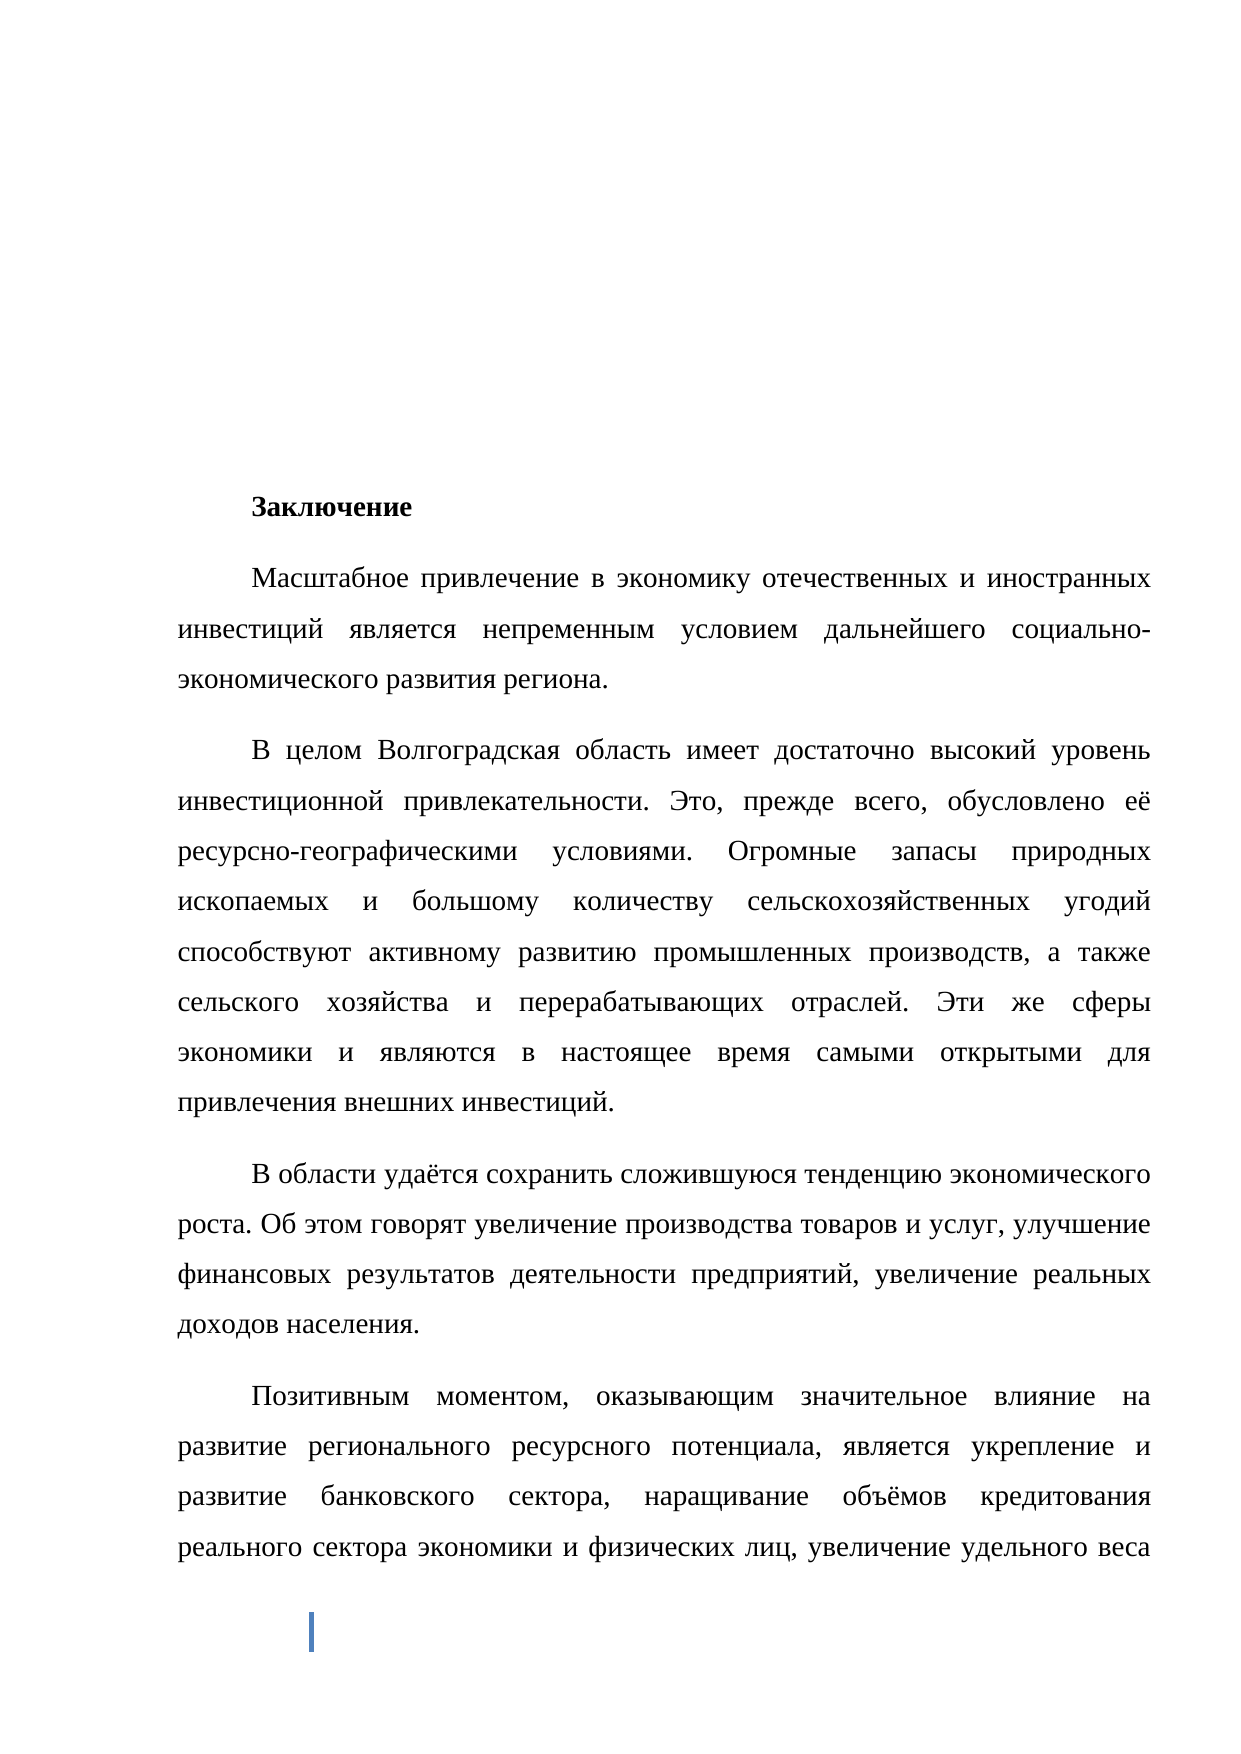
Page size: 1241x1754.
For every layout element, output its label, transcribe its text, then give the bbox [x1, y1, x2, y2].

text Масштабное привлечение в экономику отечественных и иностранных инвестиций является непременным условием дальнейшего социально- экономического развития региона. [177, 561, 1152, 695]
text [177, 1378, 1152, 1562]
text Заключение [177, 489, 1152, 523]
text В области удаётся сохранить сложившуюся тенденцию экономического роста. Об этом говорят увеличение производства товаров и услуг, улучшение финансовых результатов деятельности предприятий, увеличение реальных доходов населения. [177, 1156, 1152, 1340]
text В целом Волгоградская область имеет достаточно высокий уровень инвестиционной привлекательности. Это, прежде всего, обусловлено её ресурсно-географическими условиями. Огромные запасы природных ископаемых и большому количеству сельскохозяйственных угодий способствуют активному развитию промышленных производств, а также сельского хозяйства и перерабатывающих отраслей. Эти же сферы экономики и являются в настоящее время самыми открытыми для привлечения внешних инвестиций. [177, 732, 1152, 1118]
